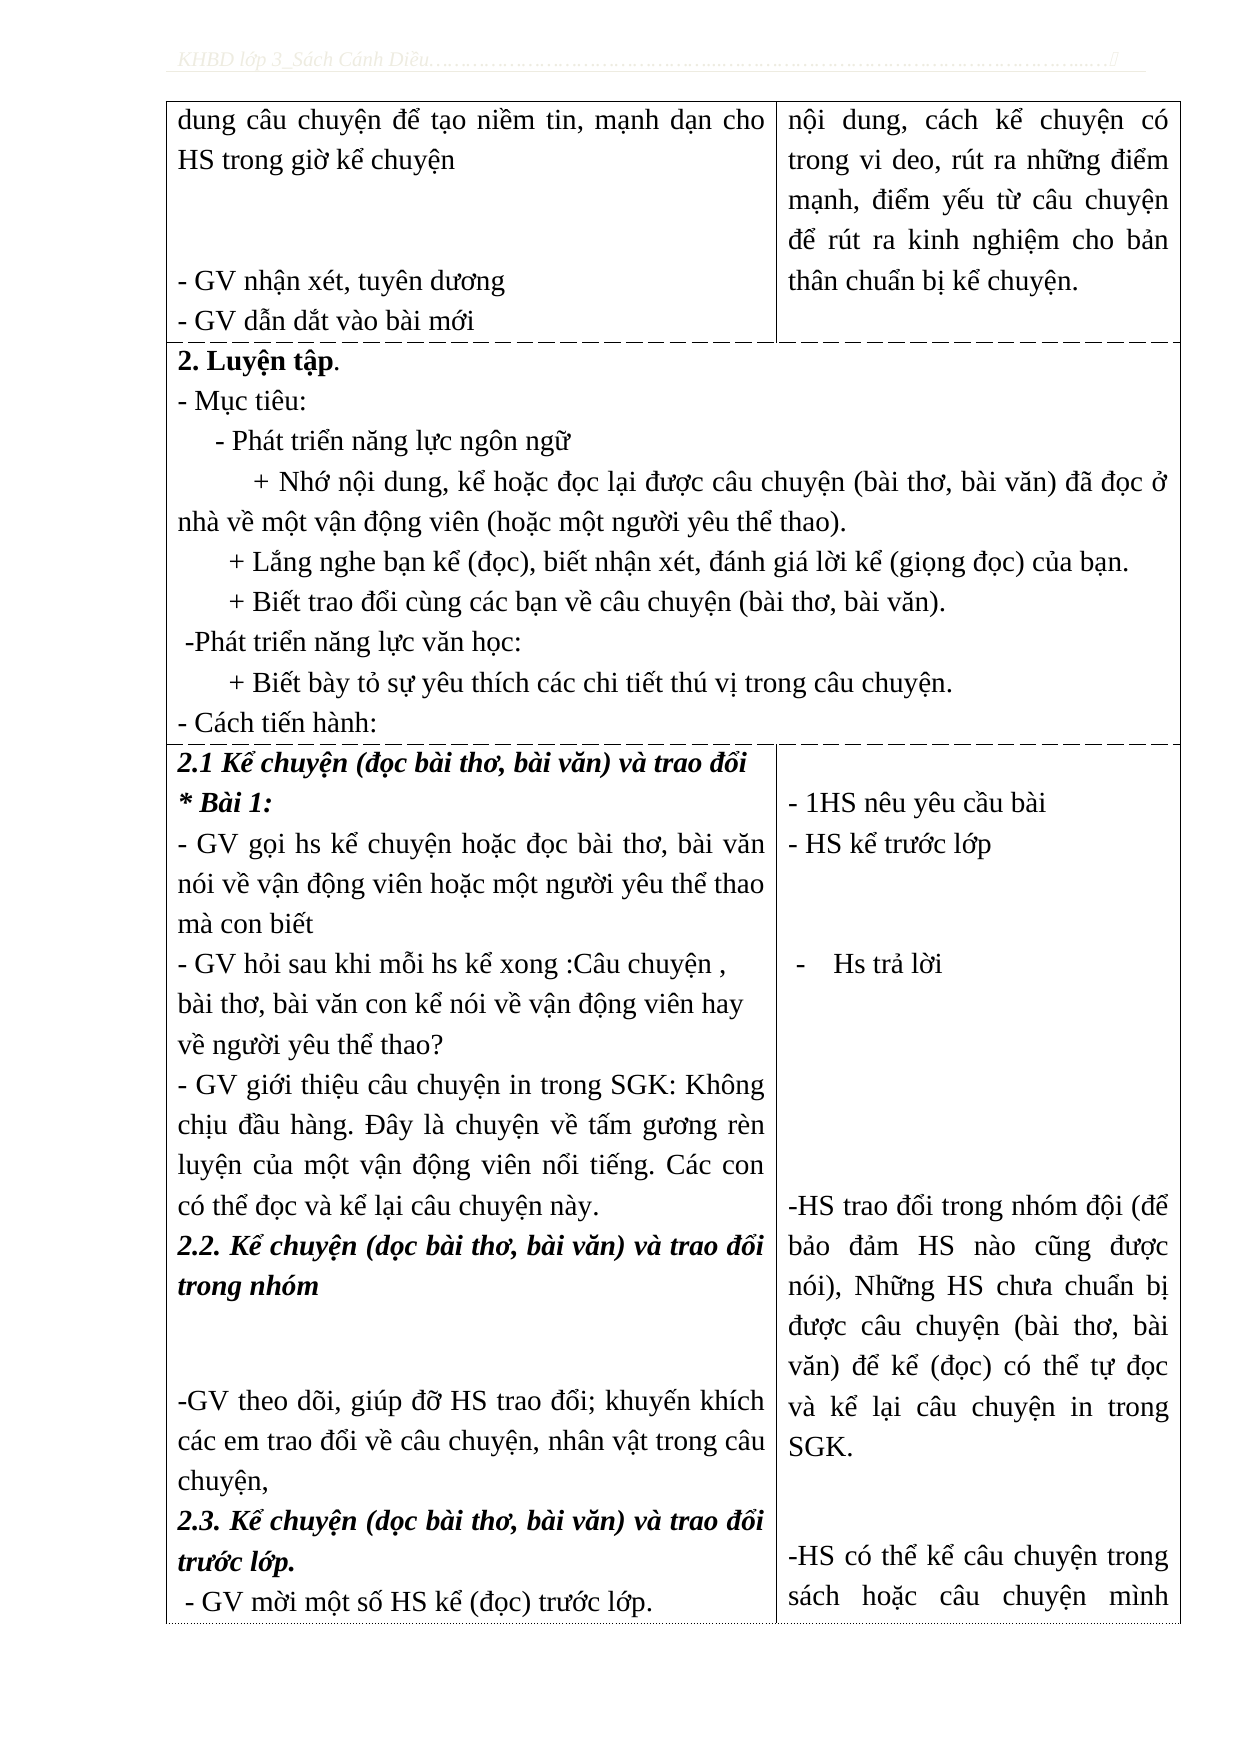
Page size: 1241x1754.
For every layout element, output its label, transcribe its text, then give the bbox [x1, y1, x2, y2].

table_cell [167, 744, 776, 1623]
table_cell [777, 744, 1180, 1623]
table_cell 2. Luyện tập. - Mục tiêu: - Phát triển năng lực ngôn ngữ + Nhớ nội dung, kể hoặc đọc lại được câu chuyện (bài thơ, bài văn) đã đọc ở nhà về một vận động viên (hoặc một người yêu thể thao). + Lắng nghe bạn kể (đọc), biết nhận xét, đánh giá lời kể (giọng đọc) của bạn. + Biết trao đổi cùng các bạn về câu chuyện (bài thơ, bài văn). -Phát triển năng lực văn học: + Biết bày tỏ sự yêu thích các chi tiết thú vị trong câu chuyện. - Cách tiến hành: [167, 342, 1180, 744]
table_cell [167, 102, 776, 342]
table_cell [777, 102, 1180, 342]
